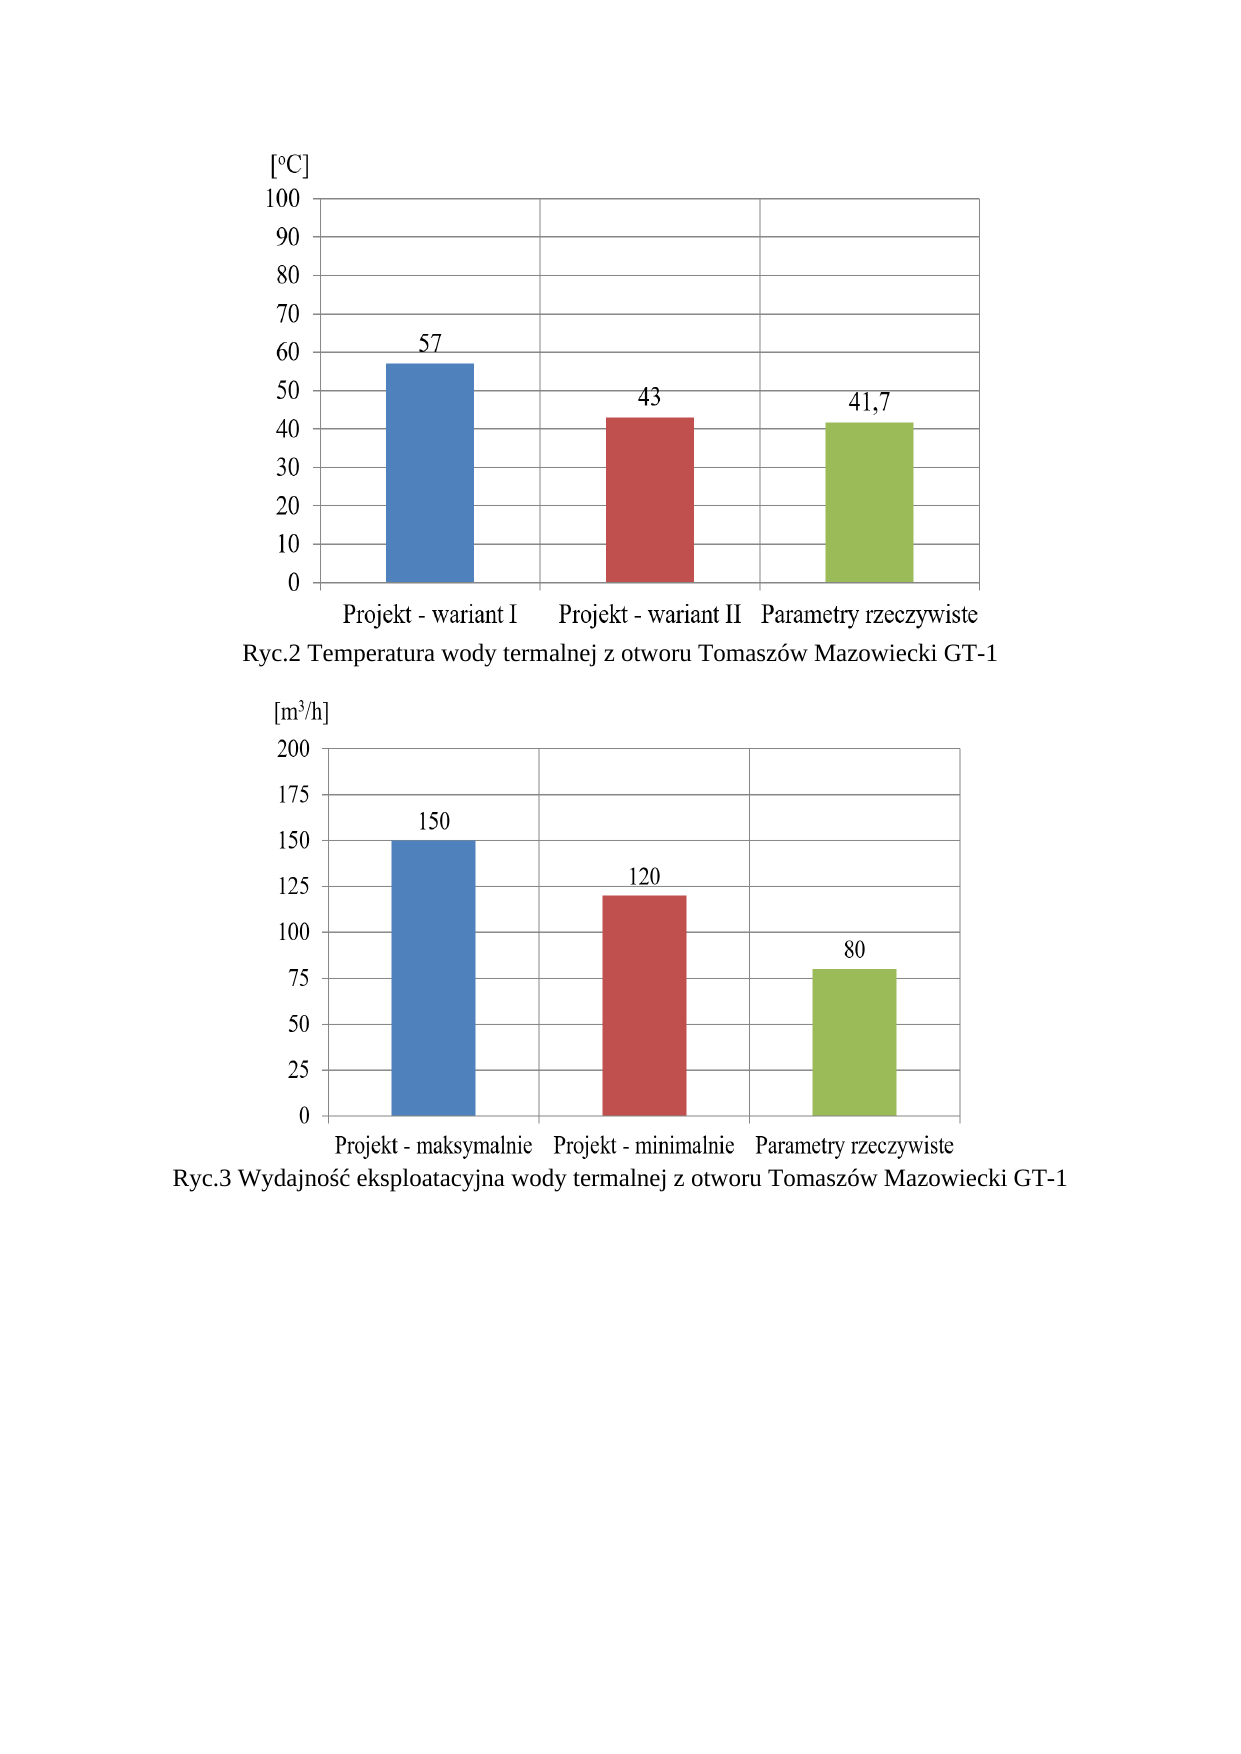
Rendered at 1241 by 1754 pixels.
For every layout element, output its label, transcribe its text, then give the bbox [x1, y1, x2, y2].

text Ryc.3 Wydajność eksploatacyjna wody termalnej z otworu Tomaszów Mazowiecki GT-1 [148, 1163, 1093, 1192]
text Ryc.2 Temperatura wody termalnej z otworu Tomaszów Mazowiecki GT-1 [148, 638, 1093, 667]
